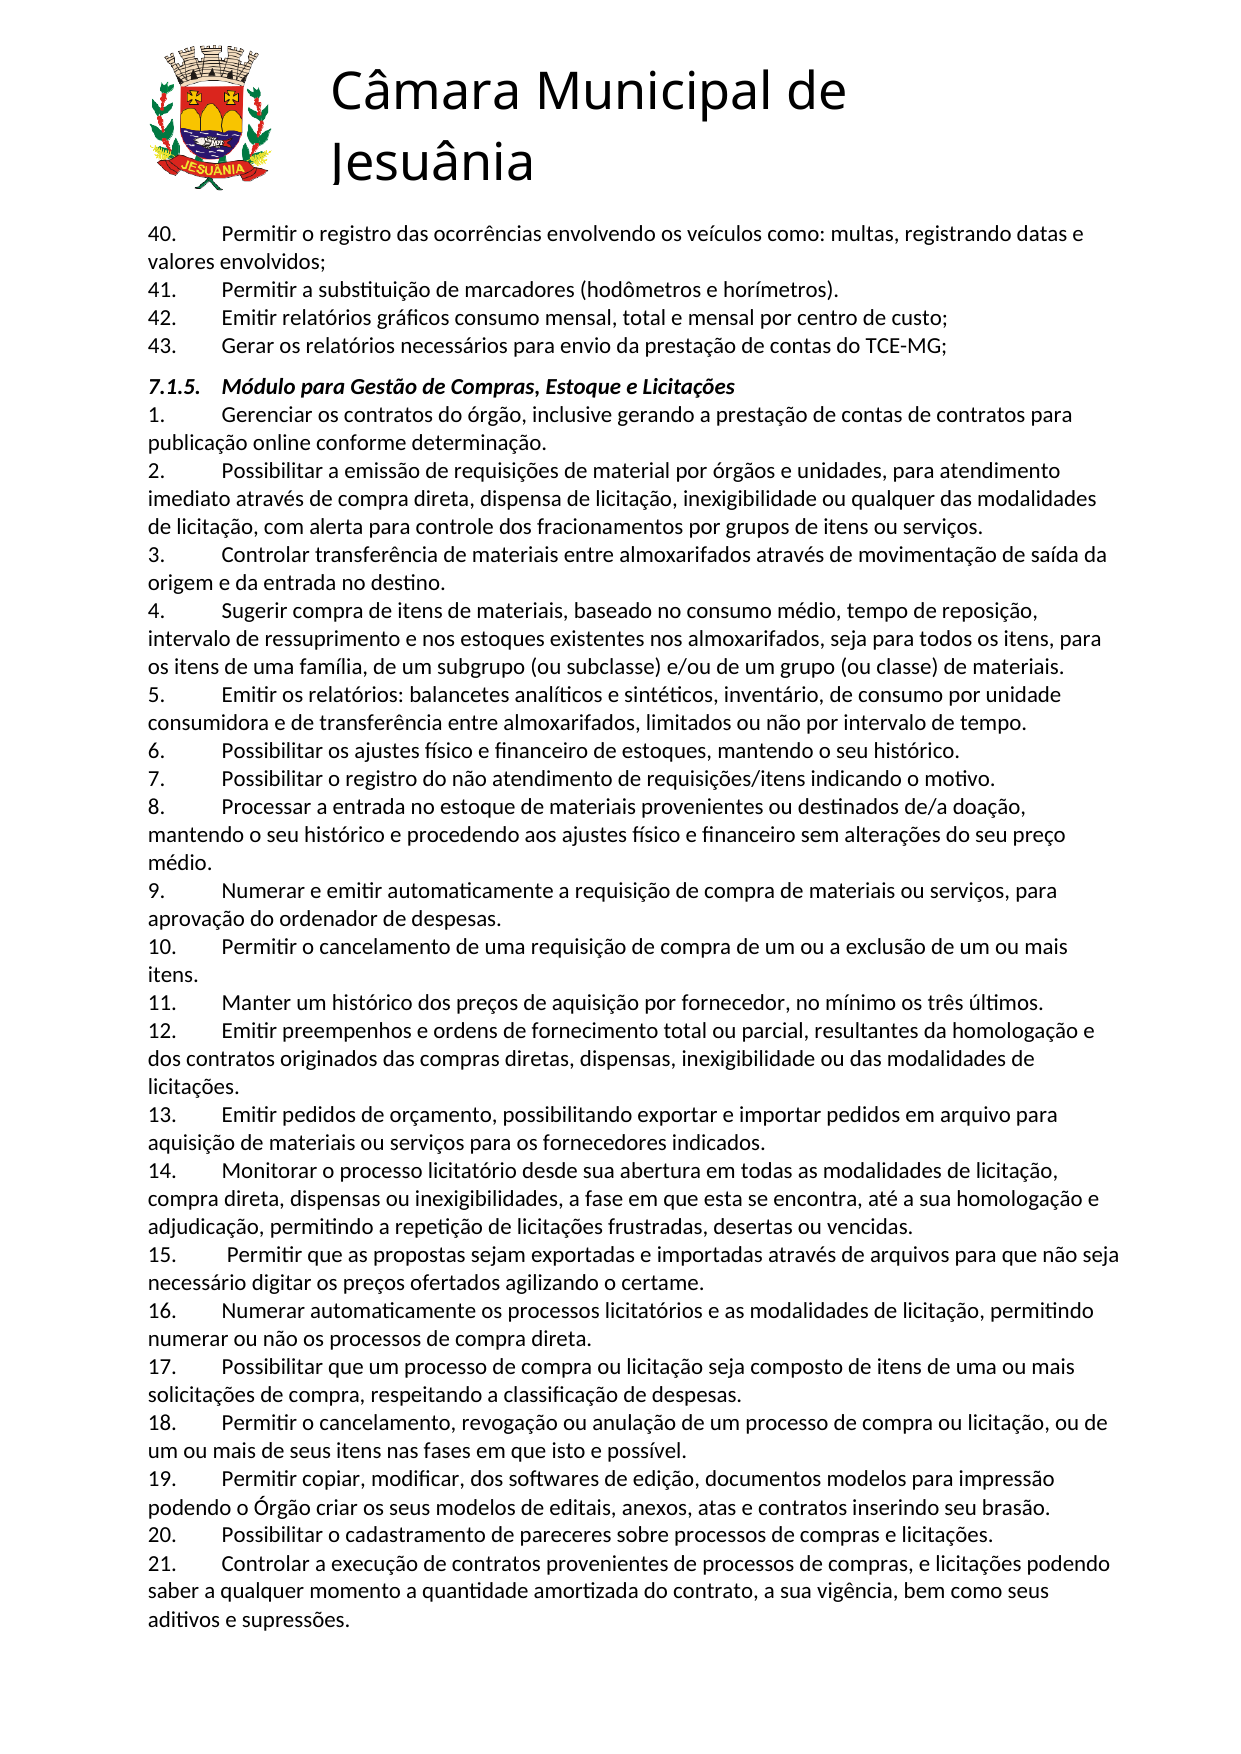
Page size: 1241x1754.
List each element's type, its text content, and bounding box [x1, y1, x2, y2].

text 16. Numerar automaticamente os processos licitatórios e as modalidades de licitação, permitindo numerar ou não os processos de compra direta. [148, 1296, 1122, 1352]
text 9. Numerar e emitir automaticamente a requisição de compra de materiais ou serviços, para aprovação do ordenador de despesas. [148, 876, 1122, 932]
text 5. Emitir os relatórios: balancetes analíticos e sintéticos, inventário, de consumo por unidade consumidora e de transferência entre almoxarifados, limitados ou não por intervalo de tempo. [148, 680, 1122, 736]
text 7. Possibilitar o registro do não atendimento de requisições/itens indicando o motivo. [148, 764, 1122, 792]
text 11. Manter um histórico dos preços de aquisição por fornecedor, no mínimo os três últimos. [148, 988, 1122, 1016]
text 3. Controlar transferência de materiais entre almoxarifados através de movimentação de saída da origem e da entrada no destino. [148, 540, 1122, 596]
text 13. Emitir pedidos de orçamento, possibilitando exportar e importar pedidos em arquivo para aquisição de materiais ou serviços para os fornecedores indicados. [148, 1100, 1122, 1156]
text 15. Permitir que as propostas sejam exportadas e importadas através de arquivos para que não seja necessário digitar os preços ofertados agilizando o certame. [148, 1240, 1122, 1296]
text 10. Permitir o cancelamento de uma requisição de compra de um ou a exclusão de um ou mais itens. [148, 932, 1122, 988]
text 7.1.5. Módulo para Gestão de Compras, Estoque e Licitações [148, 372, 1122, 400]
text 1. Gerenciar os contratos do órgão, inclusive gerando a prestação de contas de contratos para publicação online conforme determinação. [148, 400, 1122, 456]
text 40. Permitir o registro das ocorrências envolvendo os veículos como: multas, registrando datas e valores envolvidos; [148, 219, 1122, 275]
text 42. Emitir relatórios gráficos consumo mensal, total e mensal por centro de custo; [148, 303, 1122, 331]
text 17. Possibilitar que um processo de compra ou licitação seja composto de itens de uma ou mais solicitações de compra, respeitando a classificação de despesas. [148, 1352, 1122, 1408]
text 21. Controlar a execução de contratos provenientes de processos de compras, e licitações podendo saber a qualquer momento a quantidade amortizada do contrato, a sua vigência, bem como seus aditivos e supressões. [148, 1549, 1122, 1633]
text 12. Emitir preempenhos e ordens de fornecimento total ou parcial, resultantes da homologação e dos contratos originados das compras diretas, dispensas, inexigibilidade ou das modalidades de licitações. [148, 1016, 1122, 1100]
text 6. Possibilitar os ajustes físico e financeiro de estoques, mantendo o seu histórico. [148, 736, 1122, 764]
text 19. Permitir copiar, modificar, dos softwares de edição, documentos modelos para impressão podendo o Órgão criar os seus modelos de editais, anexos, atas e contratos inserindo seu brasão. [148, 1464, 1122, 1521]
text 43. Gerar os relatórios necessários para envio da prestação de contas do TCE-MG; [148, 331, 1122, 359]
text 18. Permitir o cancelamento, revogação ou anulação de um processo de compra ou licitação, ou de um ou mais de seus itens nas fases em que isto e possível. [148, 1408, 1122, 1464]
text 8. Processar a entrada no estoque de materiais provenientes ou destinados de/a doação, mantendo o seu histórico e procedendo aos ajustes físico e financeiro sem alterações do seu preço médio. [148, 792, 1122, 876]
text 20. Possibilitar o cadastramento de pareceres sobre processos de compras e licitações. [148, 1521, 1122, 1549]
text 14. Monitorar o processo licitatório desde sua abertura em todas as modalidades de licitação, compra direta, dispensas ou inexigibilidades, a fase em que esta se encontra, até a sua homologação e adjudicação, permitindo a repetição de licitações frustradas, desertas ou vencidas. [148, 1156, 1122, 1240]
text 41. Permitir a substituição de marcadores (hodômetros e horímetros). [148, 275, 1122, 303]
text 2. Possibilitar a emissão de requisições de material por órgãos e unidades, para atendimento imediato através de compra direta, dispensa de licitação, inexigibilidade ou qualquer das modalidades de licitação, com alerta para controle dos fracionamentos por grupos de itens ou serviços. [148, 456, 1122, 540]
text 4. Sugerir compra de itens de materiais, baseado no consumo médio, tempo de reposição, intervalo de ressuprimento e nos estoques existentes nos almoxarifados, seja para todos os itens, para os itens de uma família, de um subgrupo (ou subclasse) e/ou de um grupo (ou classe) de materiais. [148, 596, 1122, 680]
